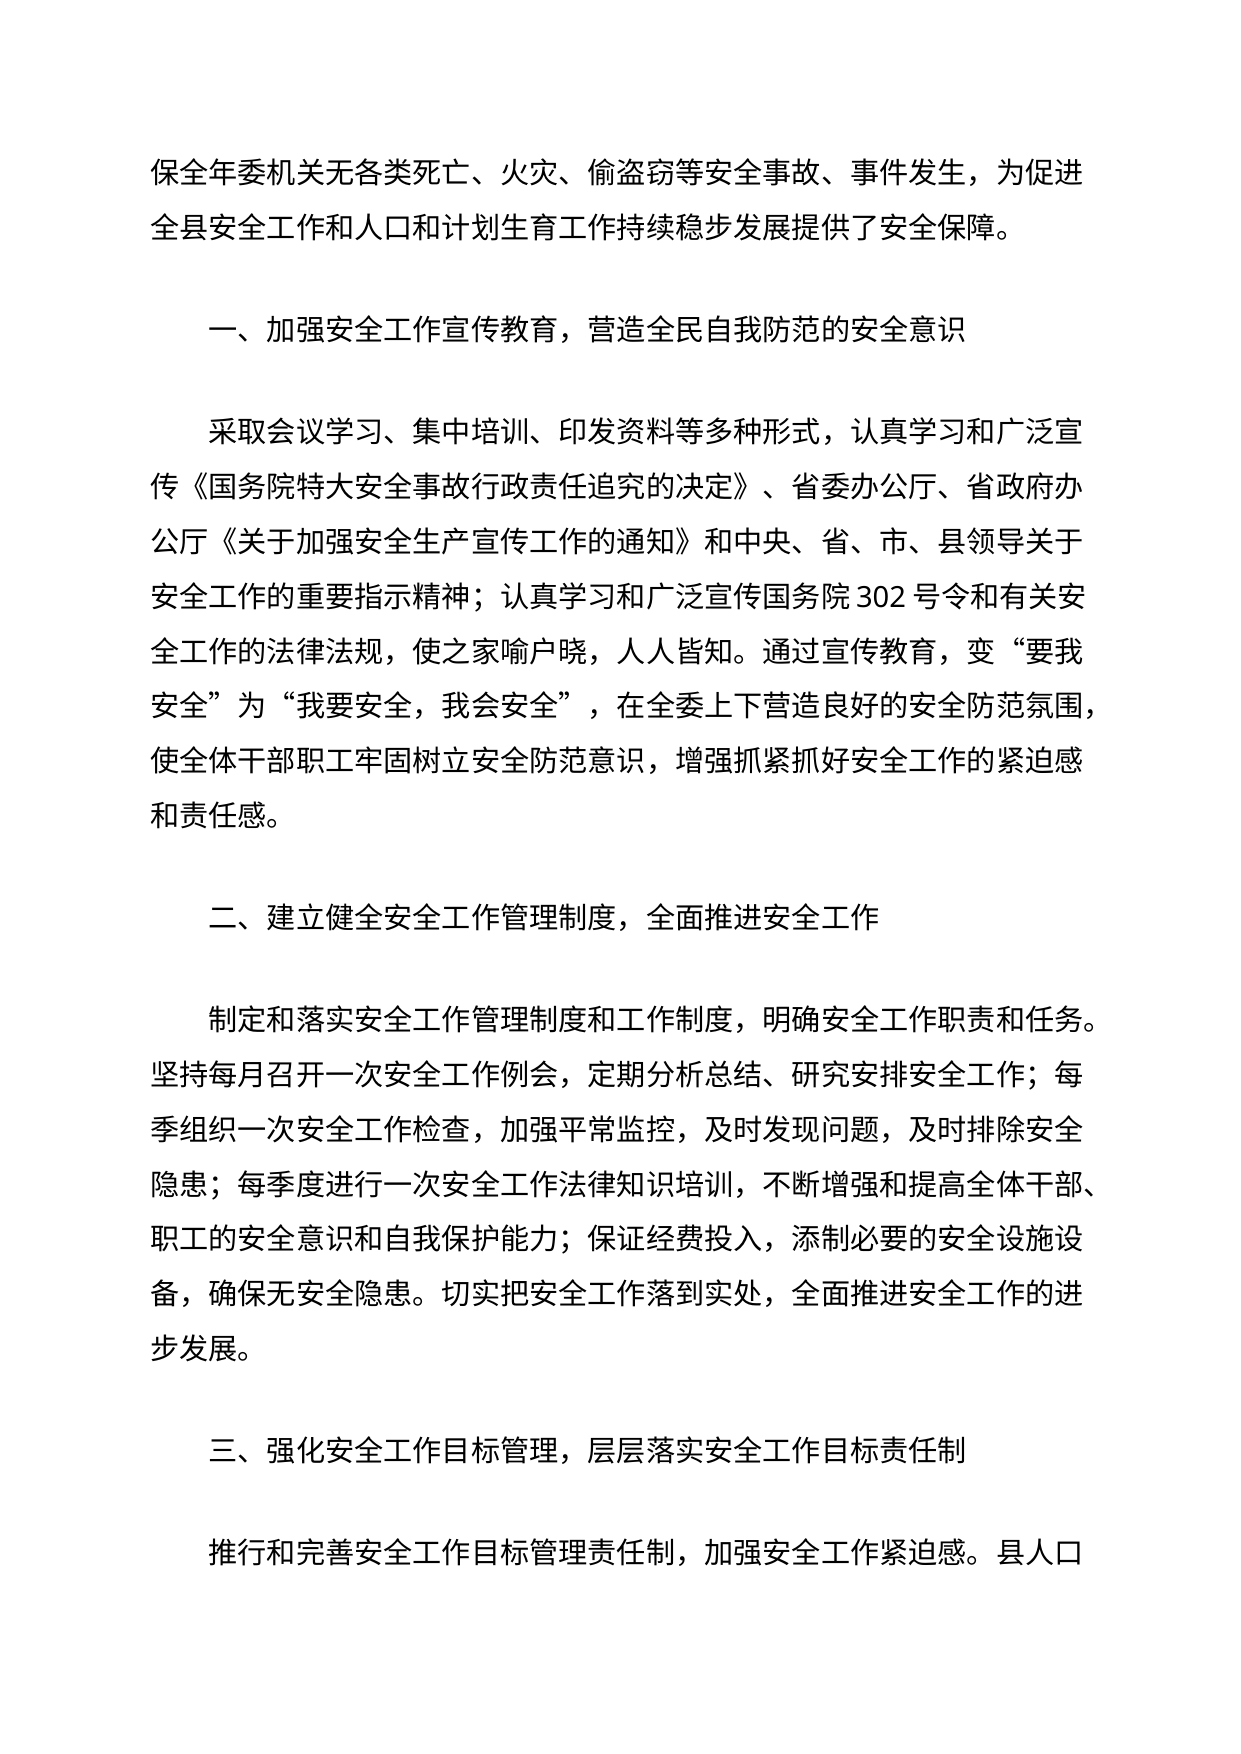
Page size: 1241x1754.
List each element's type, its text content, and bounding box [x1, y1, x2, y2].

text 三、强化安全工作目标管理，层层落实安全工作目标责任制 [150, 1427, 1090, 1470]
text 二、建立健全安全工作管理制度，全面推进安全工作 [150, 894, 1090, 937]
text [150, 150, 1090, 247]
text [150, 1529, 1090, 1572]
text 一、加强安全工作宣传教育，营造全民自我防范的安全意识 [150, 307, 1090, 349]
text 采取会议学习、集中培训、印发资料等多种形式，认真学习和广泛宣传《国务院特大安全事故行政责任追究的决定》、省委办公厅、省政府办公厅《关于加强安全生产宣传工作的通知》和中央、省、市、县领导关于安全工作的重要指示精神；认真学习和广泛宣传国务院302号令和有关安全工作的法律法规，使之家喻户晓，人人皆知。通过宣传教育，变“要我安全”为“我要安全，我会安全”，在全委上下营造良好的安全防范氛围，使全体干部职工牢固树立安全防范意识，增强抓紧抓好安全工作的紧迫感和责任感。 [150, 408, 1090, 835]
text 制定和落实安全工作管理制度和工作制度，明确安全工作职责和任务。坚持每月召开一次安全工作例会，定期分析总结、研究安排安全工作；每季组织一次安全工作检查，加强平常监控，及时发现问题，及时排除安全隐患；每季度进行一次安全工作法律知识培训，不断增强和提高全体干部、职工的安全意识和自我保护能力；保证经费投入，添制必要的安全设施设备，确保无安全隐患。切实把安全工作落到实处，全面推进安全工作的进步发展。 [150, 996, 1090, 1368]
